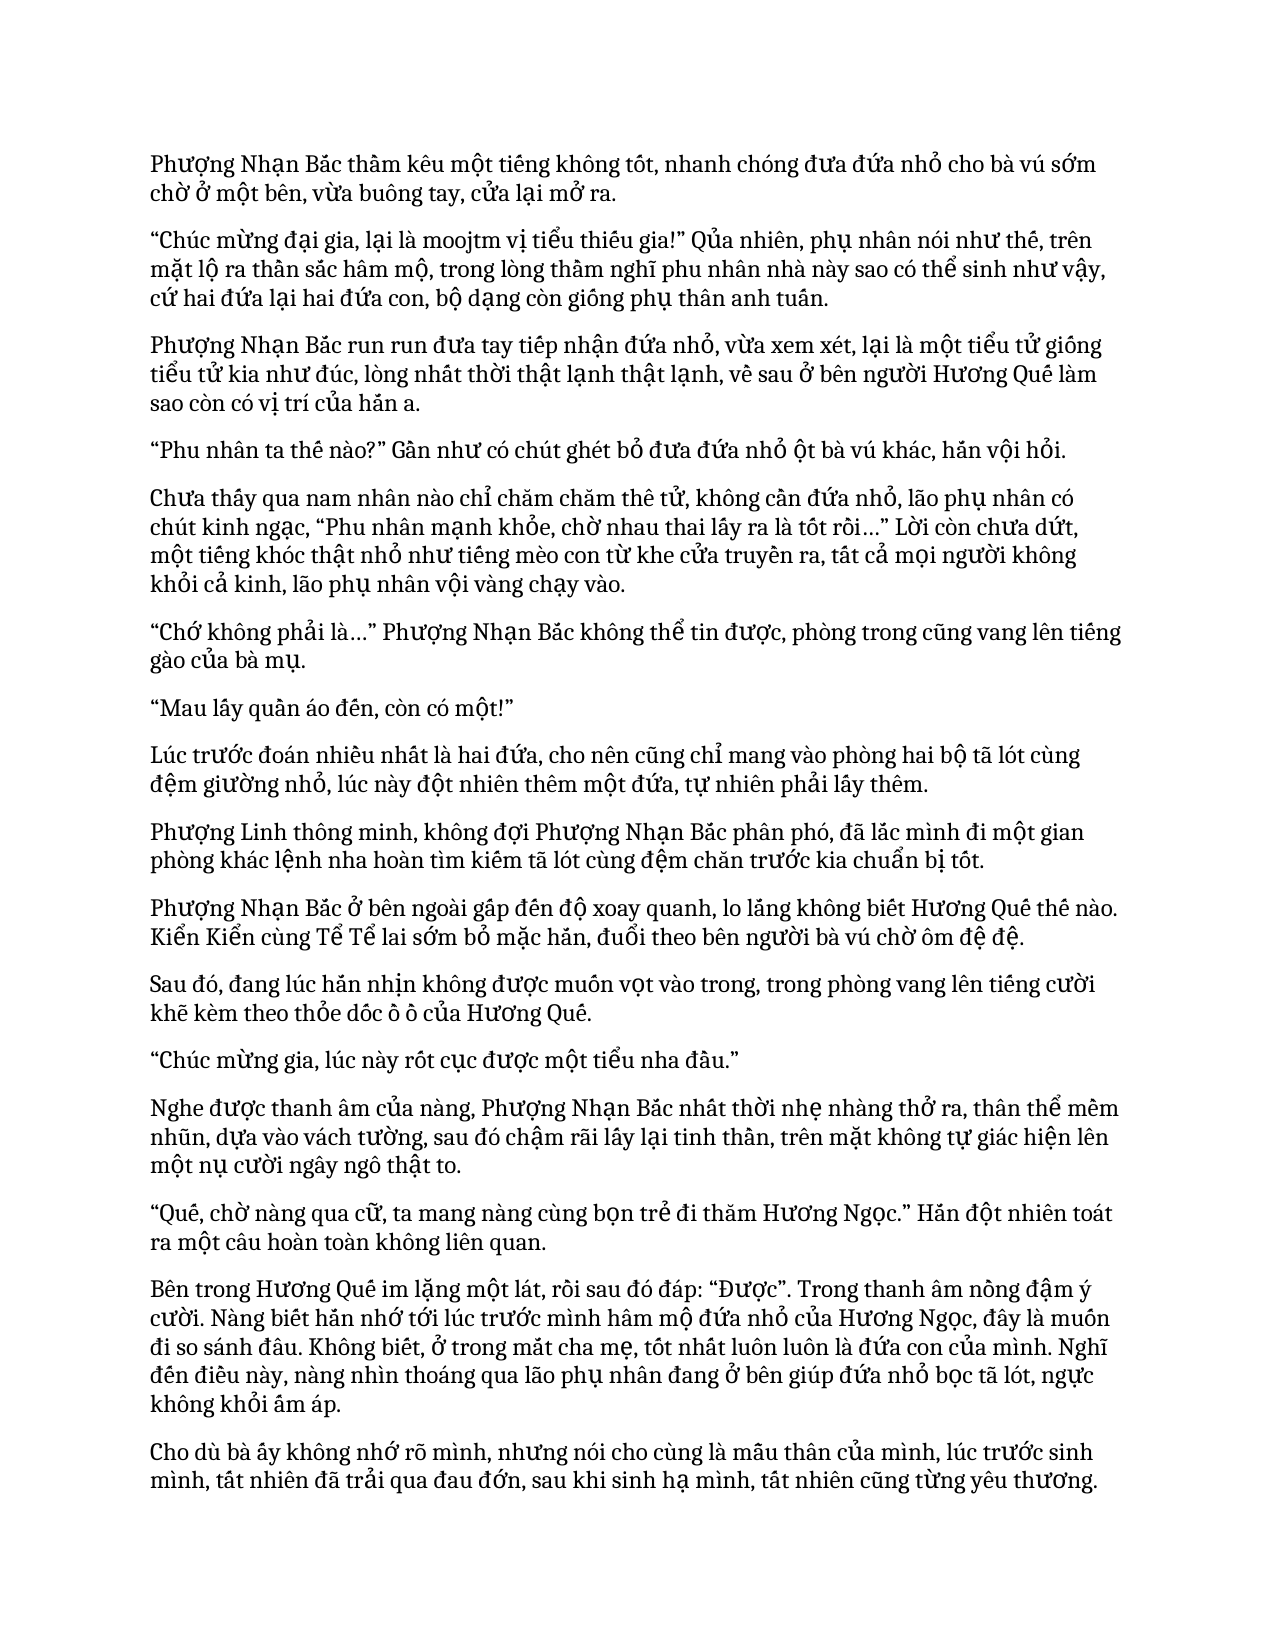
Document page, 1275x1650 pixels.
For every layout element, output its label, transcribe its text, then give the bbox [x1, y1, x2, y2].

text “Chớ không phải là…” Phượng Nhạn Bắc không thể tin được, phòng trong cũng vang lên tiếng gào của bà mụ. [150, 617, 1125, 675]
text Lúc trước đoán nhiều nhất là hai đứa, cho nên cũng chỉ mang vào phòng hai bộ tã lót cùng đệm giường nhỏ, lúc này đột nhiên thêm một đứa, tự nhiên phải lấy thêm. [150, 741, 1125, 799]
text “Chúc mừng gia, lúc này rốt cục được một tiểu nha đầu.” [150, 1046, 1125, 1075]
text Phượng Nhạn Bắc ở bên ngoài gấp đến độ xoay quanh, lo lắng không biết Hương Quế thế nào. Kiển Kiển cùng Tể Tể lai sớm bỏ mặc hắn, đuổi theo bên người bà vú chờ ôm đệ đệ. [150, 894, 1125, 951]
text Bên trong Hương Quế im lặng một lát, rồi sau đó đáp: “Được”. Trong thanh âm nồng đậm ý cười. Nàng biết hắn nhớ tới lúc trước mình hâm mộ đứa nhỏ của Hương Ngọc, đây là muốn đi so sánh đâu. Không biết, ở trong mắt cha mẹ, tốt nhất luôn luôn là đứa con của mình. Nghĩ đến điều này, nàng nhìn thoáng qua lão phụ nhân đang ở bên giúp đứa nhỏ bọc tã lót, ngực không khỏi ấm áp. [150, 1275, 1125, 1419]
text Cho dù bà ấy không nhớ rõ mình, nhưng nói cho cùng là mẫu thân của mình, lúc trước sinh mình, tất nhiên đã trải qua đau đớn, sau khi sinh hạ mình, tất nhiên cũng từng yêu thương. [150, 1437, 1125, 1495]
text “Phu nhân ta thế nào?” Gần như có chút ghét bỏ đưa đứa nhỏ ột bà vú khác, hắn vội hỏi. [150, 436, 1125, 465]
text Phượng Linh thông minh, không đợi Phượng Nhạn Bắc phân phó, đã lắc mình đi một gian phòng khác lệnh nha hoàn tìm kiếm tã lót cùng đệm chăn trước kia chuẩn bị tốt. [150, 817, 1125, 875]
text “Quế, chờ nàng qua cữ, ta mang nàng cùng bọn trẻ đi thăm Hương Ngọc.” Hắn đột nhiên toát ra một câu hoàn toàn không liên quan. [150, 1199, 1125, 1256]
text Phượng Nhạn Bắc thầm kêu một tiếng không tốt, nhanh chóng đưa đứa nhỏ cho bà vú sớm chờ ở một bên, vừa buông tay, cửa lại mở ra. [150, 150, 1125, 207]
text Sau đó, đang lúc hắn nhịn không được muốn vọt vào trong, trong phòng vang lên tiếng cười khẽ kèm theo thỏe dốc ồ ồ của Hương Quế. [150, 970, 1125, 1027]
text Phượng Nhạn Bắc run run đưa tay tiếp nhận đứa nhỏ, vừa xem xét, lại là một tiểu tử giống tiểu tử kia như đúc, lòng nhất thời thật lạnh thật lạnh, về sau ở bên người Hương Quế làm sao còn có vị trí của hắn a. [150, 331, 1125, 417]
text Nghe được thanh âm của nàng, Phượng Nhạn Bắc nhất thời nhẹ nhàng thở ra, thân thể mềm nhũn, dựa vào vách tường, sau đó chậm rãi lấy lại tinh thần, trên mặt không tự giác hiện lên một nụ cười ngây ngô thật to. [150, 1094, 1125, 1180]
text “Chúc mừng đại gia, lại là moojtm vị tiểu thiếu gia!” Qủa nhiên, phụ nhân nói như thế, trên mặt lộ ra thần sắc hâm mộ, trong lòng thầm nghĩ phu nhân nhà này sao có thể sinh như vậy, cứ hai đứa lại hai đứa con, bộ dạng còn giống phụ thân anh tuấn. [150, 226, 1125, 312]
text Chưa thấy qua nam nhân nào chỉ chăm chăm thê tử, không cần đứa nhỏ, lão phụ nhân có chút kinh ngạc, “Phu nhân mạnh khỏe, chờ nhau thai lấy ra là tốt rồi…” Lời còn chưa dứt, một tiếng khóc thật nhỏ như tiếng mèo con từ khe cửa truyền ra, tất cả mọi người không khỏi cả kinh, lão phụ nhân vội vàng chạy vào. [150, 484, 1125, 599]
text “Mau lấy quần áo đến, còn có một!” [150, 694, 1125, 722]
